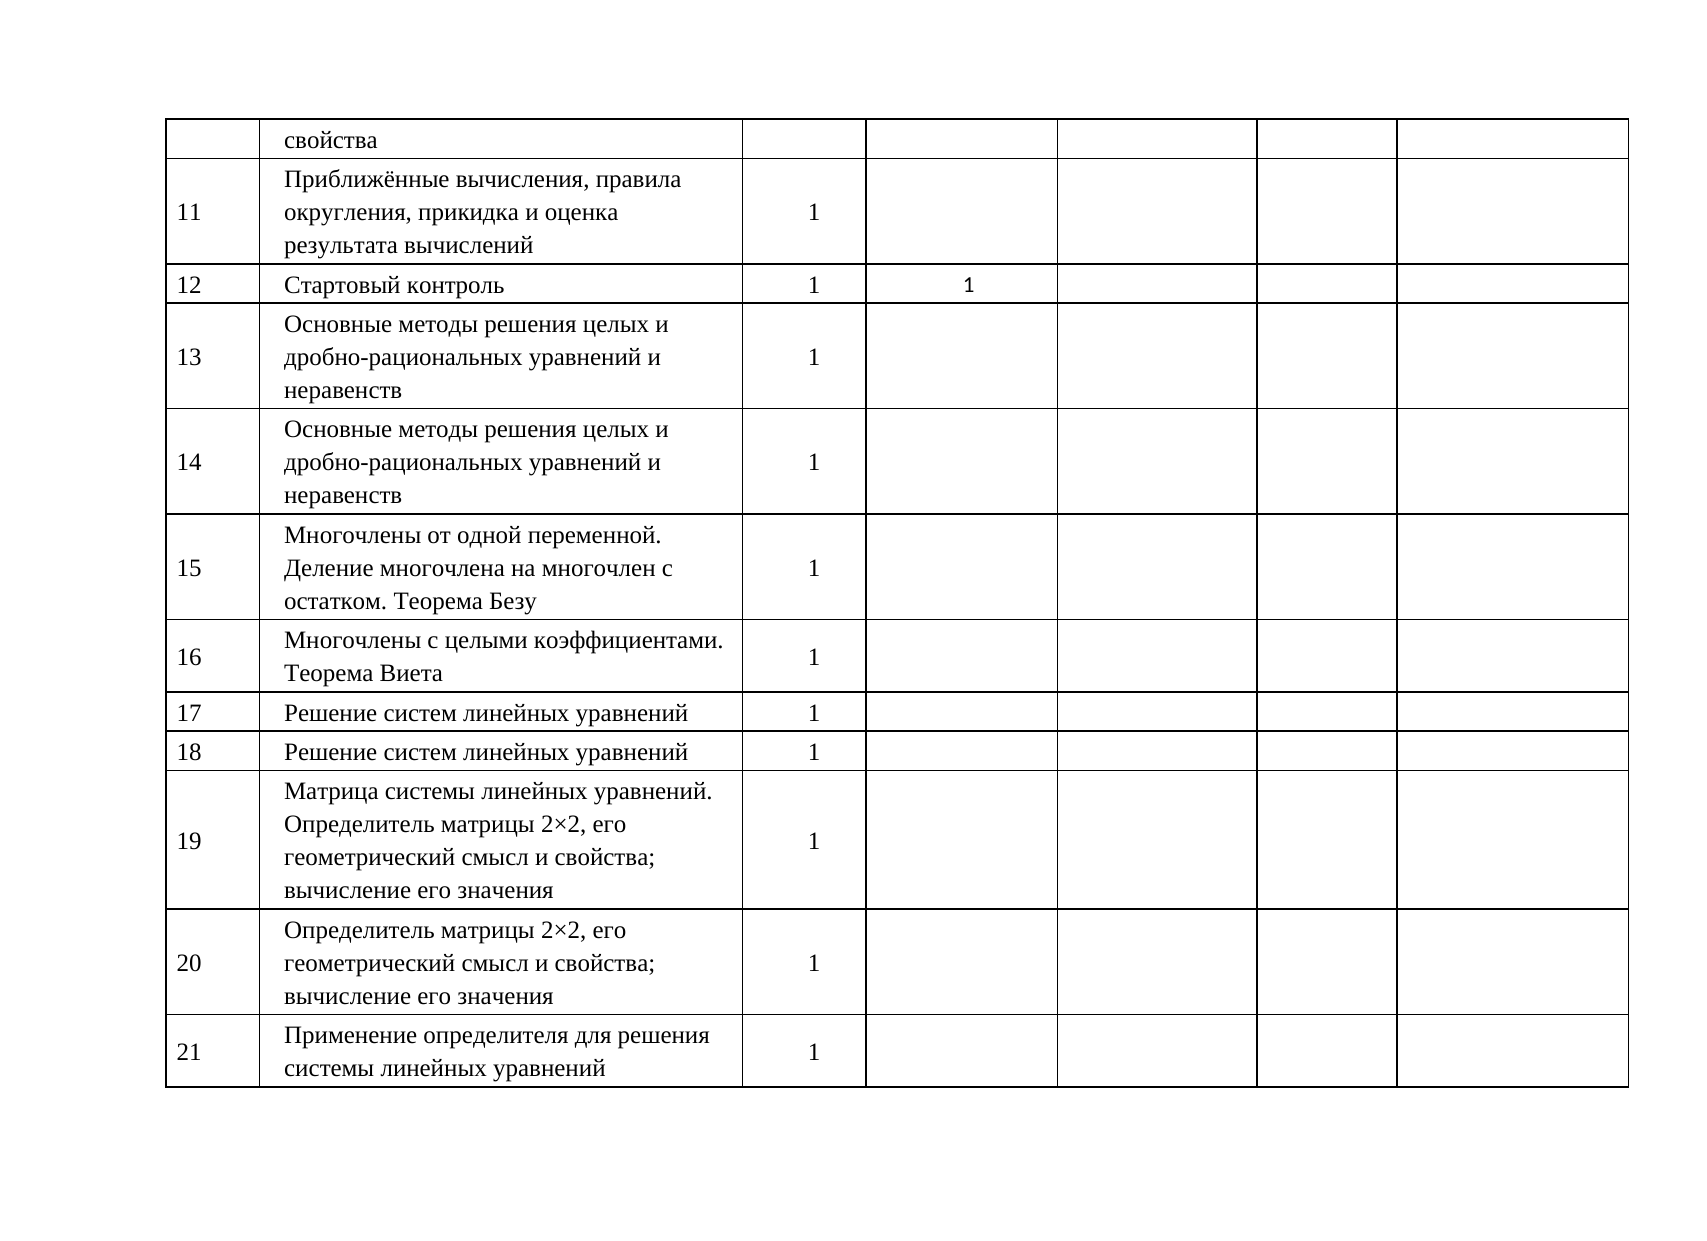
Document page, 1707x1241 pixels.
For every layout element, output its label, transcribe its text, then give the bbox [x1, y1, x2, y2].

table_cell [1258, 771, 1396, 908]
table_cell 10 [167, 120, 259, 157]
table_cell [1258, 515, 1396, 618]
table_cell [1058, 409, 1256, 513]
table_cell [1398, 120, 1628, 157]
table_cell 21 [167, 1015, 259, 1086]
table_cell [867, 1015, 1057, 1086]
table_cell [1398, 515, 1628, 618]
table_cell [1258, 409, 1396, 513]
table_cell [1058, 120, 1256, 157]
table_cell 1 [743, 120, 865, 157]
table_cell Многочлены с целыми коэффициентами. Теорема Виета [260, 620, 742, 691]
table_cell 1 [743, 693, 865, 730]
table_cell [867, 304, 1057, 408]
table_cell 1 [743, 620, 865, 691]
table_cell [260, 120, 742, 157]
table_cell [1258, 693, 1396, 730]
table_cell [1398, 910, 1628, 1013]
table_cell 13 [167, 304, 259, 408]
table_cell [1398, 693, 1628, 730]
table_cell [1258, 159, 1396, 263]
table_cell [1258, 620, 1396, 691]
table_cell [867, 120, 1057, 157]
table_cell 1 [743, 265, 865, 302]
table_cell 11 [167, 159, 259, 263]
table_cell Многочлены от одной переменной. Деление многочлена на многочлен с остатком. Теорема Безу [260, 515, 742, 618]
table_cell [1058, 693, 1256, 730]
table_cell [1398, 771, 1628, 908]
table_cell [1058, 732, 1256, 770]
table_cell 20 [167, 910, 259, 1013]
table_cell [867, 910, 1057, 1013]
table_cell 1 [743, 910, 865, 1013]
table_cell [1258, 265, 1396, 302]
table_cell 12 [167, 265, 259, 302]
table_cell 19 [167, 771, 259, 908]
table_cell 18 [167, 732, 259, 770]
table_cell [1398, 159, 1628, 263]
table_cell [1258, 304, 1396, 408]
table_cell [867, 515, 1057, 618]
table_cell 1 [867, 265, 1057, 302]
table_cell Определитель матрицы 2×2, его геометрический смысл и свойства; вычисление его значения [260, 910, 742, 1013]
table_cell 17 [167, 693, 259, 730]
table_cell 1 [743, 1015, 865, 1086]
table_cell 1 [743, 159, 865, 263]
table_cell [1058, 159, 1256, 263]
table_cell [1058, 620, 1256, 691]
table_cell [1398, 304, 1628, 408]
table_cell Стартовый контроль [260, 265, 742, 302]
table_cell [1058, 265, 1256, 302]
table_cell 1 [743, 409, 865, 513]
table_cell 14 [167, 409, 259, 513]
table_cell [1398, 620, 1628, 691]
table_cell 16 [167, 620, 259, 691]
table_cell [1398, 732, 1628, 770]
table_cell Приближённые вычисления, правила округления, прикидка и оценка результата вычислений [260, 159, 742, 263]
table_cell [867, 409, 1057, 513]
table_cell 1 [743, 515, 865, 618]
table_cell [867, 693, 1057, 730]
table_cell [1258, 120, 1396, 157]
table_cell 1 [743, 771, 865, 908]
table_cell 1 [743, 304, 865, 408]
table_cell [1258, 1015, 1396, 1086]
table_cell [1398, 1015, 1628, 1086]
table_cell 1 [743, 732, 865, 770]
table_cell [1058, 515, 1256, 618]
table_cell [1398, 409, 1628, 513]
table_cell Матрица системы линейных уравнений. Определитель матрицы 2×2, его геометрический смысл и свойства; вычисление его значения [260, 771, 742, 908]
table_cell [1058, 910, 1256, 1013]
table_cell Основные методы решения целых и дробно-рациональных уравнений и неравенств [260, 304, 742, 408]
table_cell [1058, 304, 1256, 408]
table_cell [867, 732, 1057, 770]
table_cell Решение систем линейных уравнений [260, 693, 742, 730]
table_cell [867, 771, 1057, 908]
table_cell [1398, 265, 1628, 302]
table_cell [1058, 771, 1256, 908]
table_cell [1058, 1015, 1256, 1086]
table_cell 15 [167, 515, 259, 618]
table_cell Решение систем линейных уравнений [260, 732, 742, 770]
table_cell Применение определителя для решения системы линейных уравнений [260, 1015, 742, 1086]
table_cell [867, 620, 1057, 691]
table_cell Основные методы решения целых и дробно-рациональных уравнений и неравенств [260, 409, 742, 513]
table_cell [867, 159, 1057, 263]
table_cell [1258, 910, 1396, 1013]
table_cell [1258, 732, 1396, 770]
